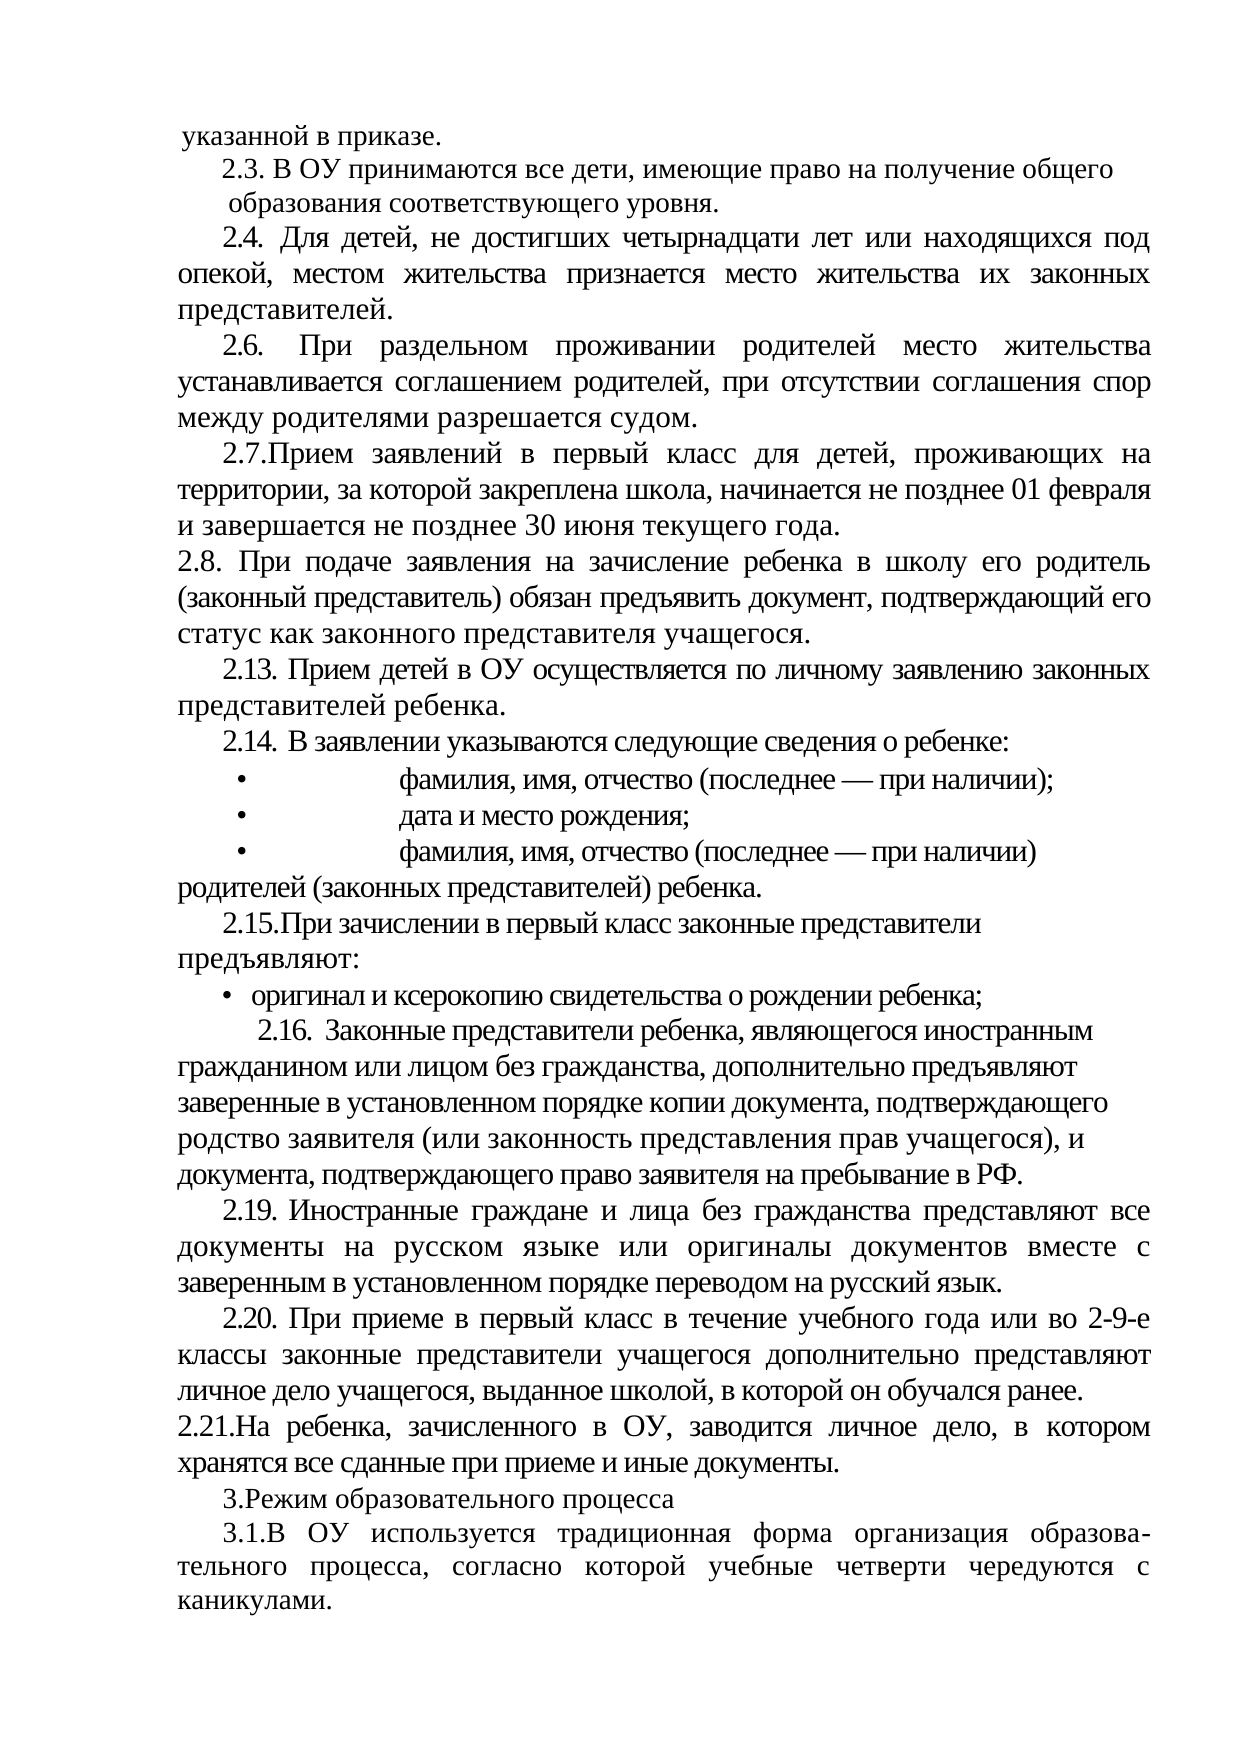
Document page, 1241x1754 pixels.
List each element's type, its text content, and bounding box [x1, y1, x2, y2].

text • оригинал и ксерокопию свидетельства о рождении ребенка; [177, 976, 1152, 1012]
list фамилия, имя, отчество (последнее — при наличии); [177, 760, 1152, 796]
text 2.6. При раздельном проживании родителей место жительства устанавливается соглашением родителей, при отсутствии соглашения спор между родителями разрешается судом. [177, 326, 1152, 434]
list В заявлении указываются следующие сведения о ребенке: [222, 722, 1152, 758]
text 2.15.При зачислении в первый класс законные представители предъявляют: [177, 904, 1151, 976]
list Для детей, не достигших четырнадцати лет или находящихся под опекой, местом жительства признается место жительства их законных представителей. [177, 219, 1151, 326]
list фамилия, имя, отчество (последнее — при наличии) родителей (законных представителей) ребенка. [177, 832, 1096, 904]
text 3.1.В ОУ используется традиционная форма организация образовательного процесса, согласно которой учебные четверти чередуются с каникулами. [177, 1515, 1151, 1615]
text образования соответствующего уровня. [184, 185, 1152, 219]
text 2.3. В ОУ принимаются все дети, имеющие право на получение общего [181, 152, 1152, 185]
list Прием детей в ОУ осуществляется по личному заявлению законных представителей ребенка. [177, 650, 1151, 722]
text 2.16. Законные представители ребенка, являющегося иностранным гражданином или лицом без гражданства, дополнительно предъявляют заверенные в установленном порядке копии документа, подтверждающего родство заявителя (или законность представления прав учащегося), и документа, подтверждающего право заявителя на пребывание в РФ. [177, 1012, 1152, 1191]
text 3.Режим образовательного процесса [222, 1481, 1152, 1515]
list Иностранные граждане и лица без гражданства представляют все документы на русском языке или оригиналы документов вместе с заверенным в установленном порядке переводом на русский язык. [177, 1191, 1151, 1299]
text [181, 118, 1152, 152]
list дата и место рождения; [177, 796, 1152, 832]
text 2.7.Прием заявлений в первый класс для детей, проживающих на территории, за которой закреплена школа, начинается не позднее 01 февраля и завершается не позднее 30 июня текущего года. [177, 434, 1152, 542]
text 2.8. При подаче заявления на зачисление ребенка в школу его родитель (законный представитель) обязан предъявить документ, подтверждающий его статус как законного представителя учащегося. [177, 542, 1152, 650]
text 2.21.На ребенка, зачисленного в ОУ, заводится личное дело, в котором хранятся все сданные при приеме и иные документы. [177, 1407, 1151, 1479]
list При приеме в первый класс в течение учебного года или во 2-9-е классы законные представители учащегося дополнительно представляют личное дело учащегося, выданное школой, в которой он обучался ранее. [177, 1299, 1152, 1407]
